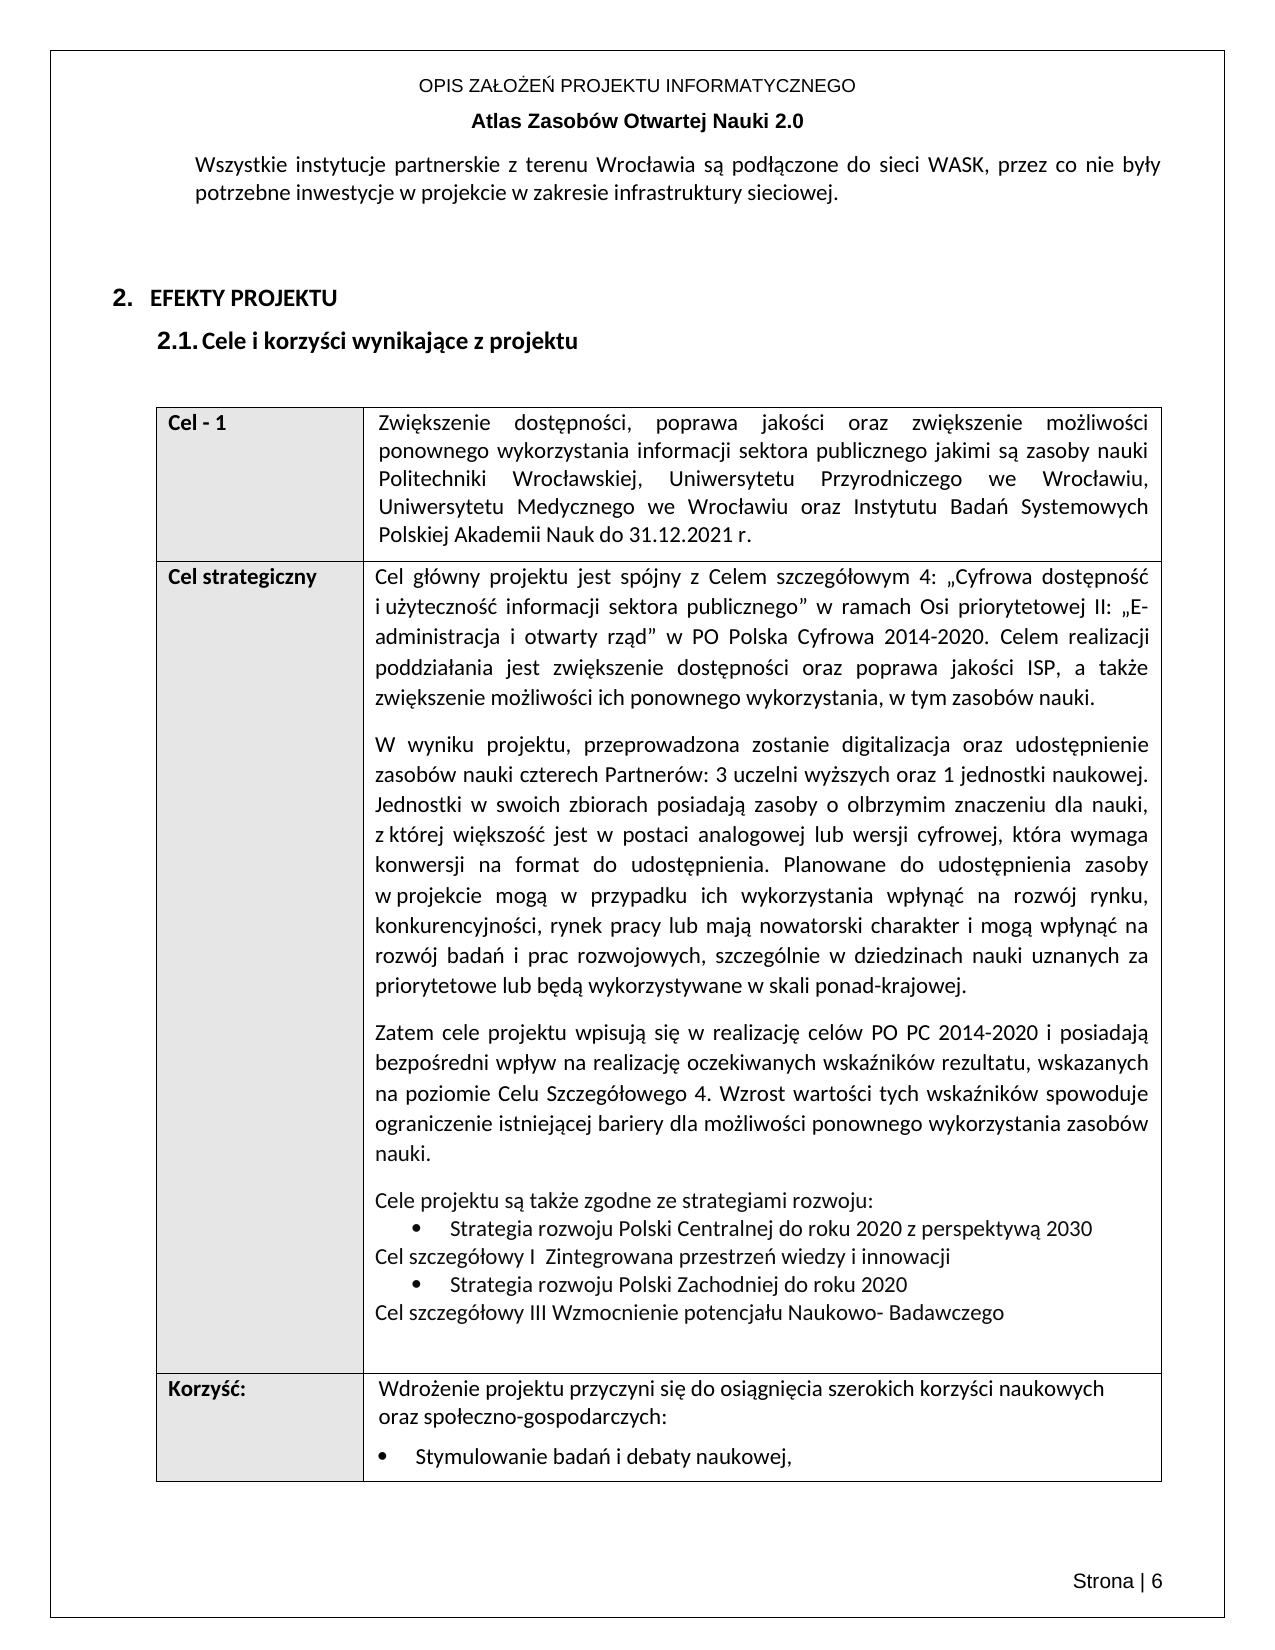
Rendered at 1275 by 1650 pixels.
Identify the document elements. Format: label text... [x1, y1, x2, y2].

table_cell Korzyść: [157, 1374, 363, 1481]
subtitle Cele i korzyści wynikające z projektu [157, 325, 1162, 356]
table_header Zwiększenie dostępności, poprawa jakości oraz zwiększenie możliwości ponownego wykorzystania informacji sektora publicznego jakimi są zasoby nauki Politechniki Wrocławskiej, Uniwersytetu Przyrodniczego we Wrocławiu, Uniwersytetu Medycznego we Wrocławiu oraz Instytutu Badań Systemowych Polskiej Akademii Nauk do 31.12.2021 r. [364, 408, 1161, 561]
subtitle EFEKTY PROJEKTU [112, 282, 1162, 313]
table_cell Cel główny projektu jest spójny z Celem szczegółowym 4: „Cyfrowa dostępność i użyteczność informacji sektora publicznego” w ramach Osi priorytetowej II: „E-administracja i otwarty rząd” w PO Polska Cyfrowa 2014-2020. Celem realizacji poddziałania jest zwiększenie dostępności oraz poprawa jakości ISP, a także zwiększenie możliwości ich ponownego wykorzystania, w tym zasobów nauki. W wyniku projektu, przeprowadzona zostanie digitalizacja oraz udostępnienie zasobów nauki czterech Partnerów: 3 uczelni wyższych oraz 1 jednostki naukowej. Jednostki w swoich zbiorach posiadają zasoby o olbrzymim znaczeniu dla nauki, z której większość jest w postaci analogowej lub wersji cyfrowej, która wymaga konwersji na format do udostępnienia. Planowane do udostępnienia zasoby w projekcie mogą w przypadku ich wykorzystania wpłynąć na rozwój rynku, konkurencyjności, rynek pracy lub mają nowatorski charakter i mogą wpłynąć na rozwój badań i prac rozwojowych, szczególnie w dziedzinach nauki uznanych za priorytetowe lub będą wykorzystywane w skali ponad-krajowej. Zatem cele projektu wpisują się w realizację celów PO PC 2014-2020 i posiadają bezpośredni wpływ na realizację oczekiwanych wskaźników rezultatu, wskazanych na poziomie Celu Szczegółowego 4. Wzrost wartości tych wskaźników spowoduje ograniczenie istniejącej bariery dla możliwości ponownego wykorzystania zasobów nauki. Cele projektu są także zgodne ze strategiami rozwoju: Strategia rozwoju Polski Centralnej do roku 2020 z perspektywą 2030 Cel szczegółowy I Zintegrowana przestrzeń wiedzy i innowacji Strategia rozwoju Polski Zachodniej do roku 2020 Cel szczegółowy III Wzmocnienie potencjału Naukowo- Badawczego [364, 562, 1161, 1373]
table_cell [364, 1374, 1161, 1481]
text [195, 150, 1162, 206]
table_cell Cel strategiczny [157, 562, 363, 1373]
table_header Cel - 1 [157, 408, 363, 561]
